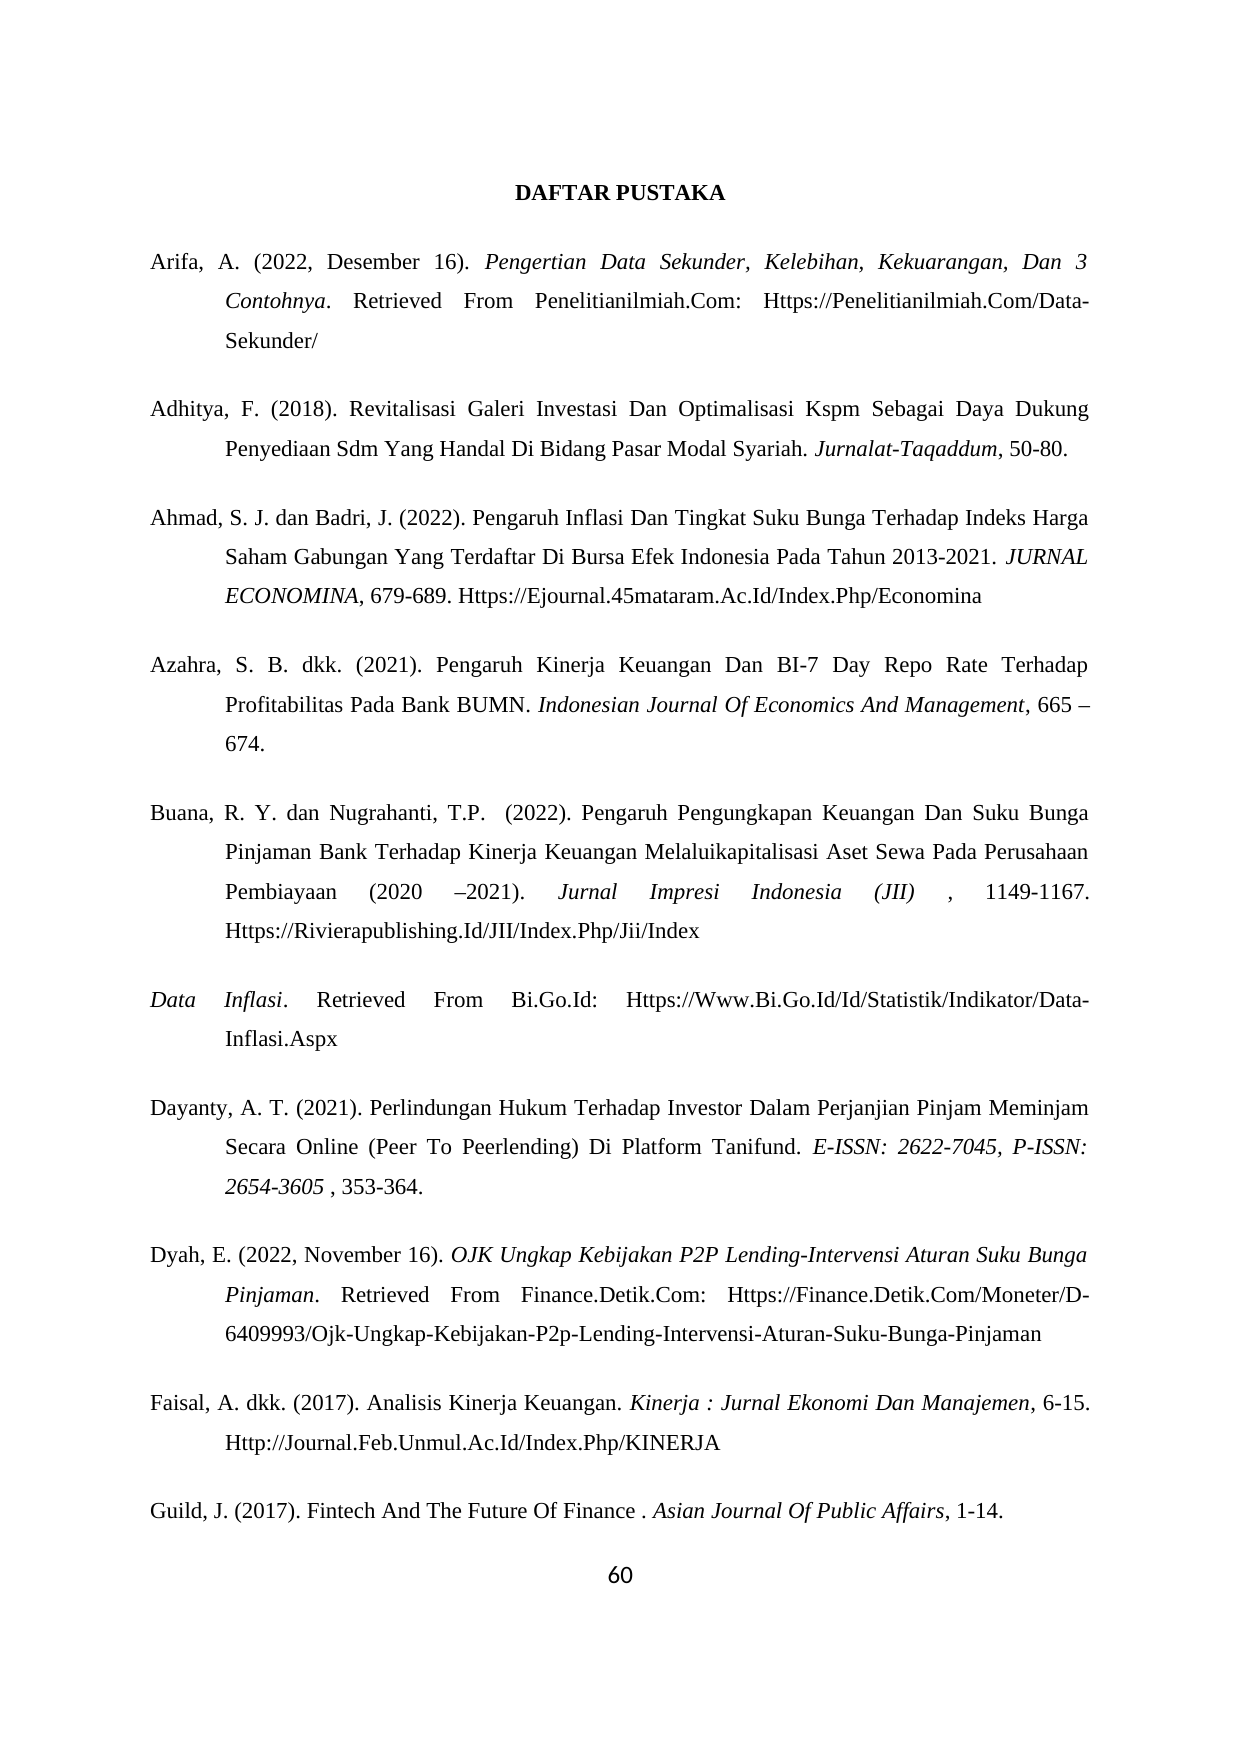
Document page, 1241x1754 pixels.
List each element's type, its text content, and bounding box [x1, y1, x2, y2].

text Dyah, E. (2022, November 16). OJK Ungkap Kebijakan P2P Lending-Intervensi Aturan Suku Bunga Pinjaman. Retrieved From Finance.Detik.Com: Https://Finance.Detik.Com/Moneter/D-6409993/Ojk-Ungkap-Kebijakan-P2p-Lending-Intervensi-Aturan-Suku-Bunga-Pinjaman [150, 1242, 1090, 1347]
text Dayanty, A. T. (2021). Perlindungan Hukum Terhadap Investor Dalam Perjanjian Pinjam Meminjam Secara Online (Peer To Peerlending) Di Platform Tanifund. E-ISSN: 2622-7045, P-ISSN: 2654-3605 , 353-364. [150, 1094, 1090, 1199]
text Faisal, A. dkk. (2017). Analisis Kinerja Keuangan. Kinerja : Jurnal Ekonomi Dan Manajemen, 6-15. Http://Journal.Feb.Unmul.Ac.Id/Index.Php/KINERJA [150, 1389, 1090, 1455]
text Arifa, A. (2022, Desember 16). Pengertian Data Sekunder, Kelebihan, Kekuarangan, Dan 3 Contohnya. Retrieved From Penelitianilmiah.Com: Https://Penelitianilmiah.Com/Data-Sekunder/ [150, 248, 1090, 353]
text Guild, J. (2017). Fintech And The Future Of Finance . Asian Journal Of Public Affairs, 1-14. [150, 1497, 1090, 1524]
text DAFTAR PUSTAKA [150, 179, 1090, 206]
text Ahmad, S. J. dan Badri, J. (2022). Pengaruh Inflasi Dan Tingkat Suku Bunga Terhadap Indeks Harga Saham Gabungan Yang Terdaftar Di Bursa Efek Indonesia Pada Tahun 2013-2021. JURNAL ECONOMINA, 679-689. Https://Ejournal.45mataram.Ac.Id/Index.Php/Economina [150, 503, 1090, 609]
text Data Inflasi. Retrieved From Bi.Go.Id: Https://Www.Bi.Go.Id/Id/Statistik/Indikator/Data-Inflasi.Aspx [150, 986, 1090, 1052]
text Azahra, S. B. dkk. (2021). Pengaruh Kinerja Keuangan Dan BI-7 Day Repo Rate Terhadap Profitabilitas Pada Bank BUMN. Indonesian Journal Of Economics And Management, 665 – 674. [150, 651, 1090, 756]
text Buana, R. Y. dan Nugrahanti, T.P. (2022). Pengaruh Pengungkapan Keuangan Dan Suku Bunga Pinjaman Bank Terhadap Kinerja Keuangan Melaluikapitalisasi Aset Sewa Pada Perusahaan Pembiayaan (2020 –2021). Jurnal Impresi Indonesia (JII) , 1149-1167. Https://Rivierapublishing.Id/JII/Index.Php/Jii/Index [150, 799, 1090, 943]
text Adhitya, F. (2018). Revitalisasi Galeri Investasi Dan Optimalisasi Kspm Sebagai Daya Dukung Penyediaan Sdm Yang Handal Di Bidang Pasar Modal Syariah. Jurnalat-Taqaddum, 50-80. [150, 395, 1090, 461]
